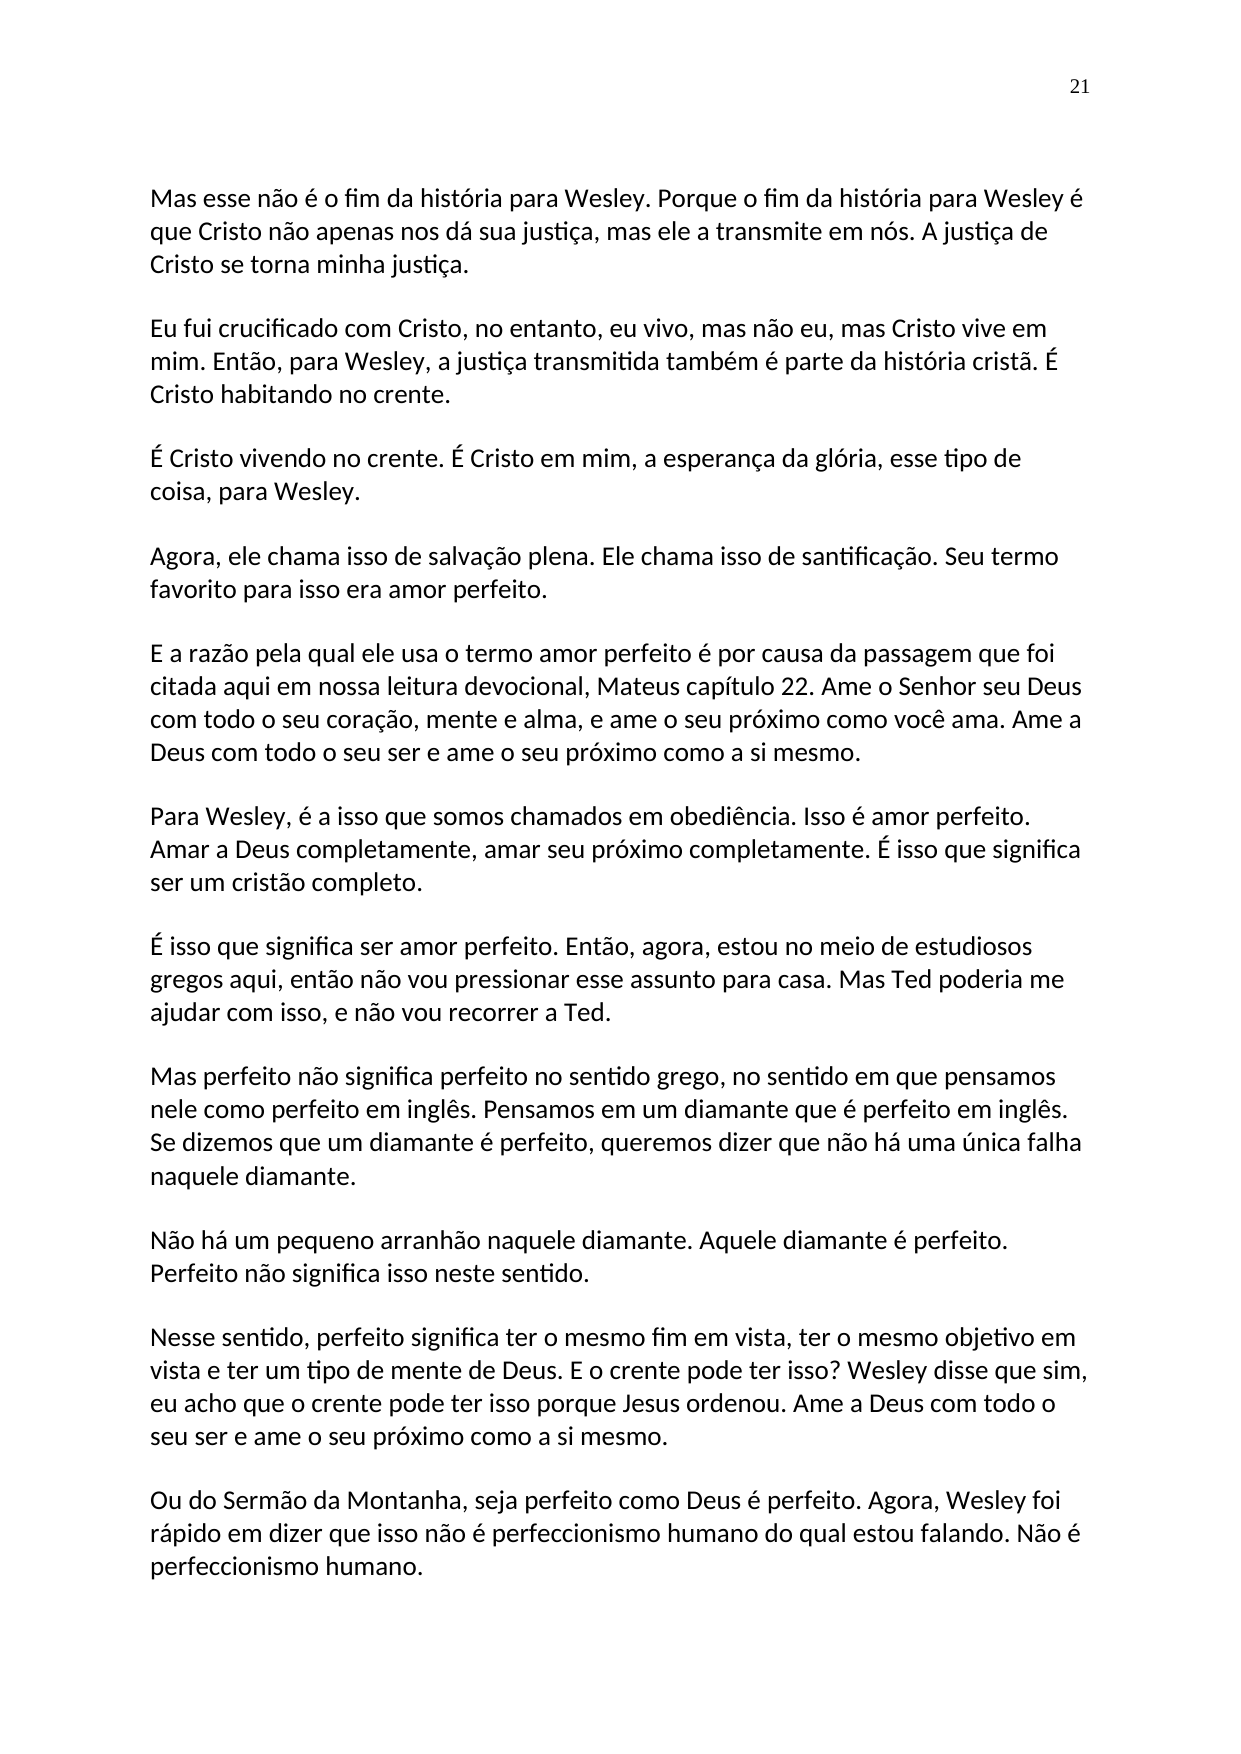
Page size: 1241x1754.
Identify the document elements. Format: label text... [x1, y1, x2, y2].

text Agora, ele chama isso de salvação plena. Ele chama isso de santificação. Seu termo favorito para isso era amor perfeito. [150, 539, 1090, 605]
text Para Wesley, é a isso que somos chamados em obediência. Isso é amor perfeito. Amar a Deus completamente, amar seu próximo completamente. É isso que significa ser um cristão completo. [150, 799, 1090, 898]
text É Cristo vivendo no crente. É Cristo em mim, a esperança da glória, esse tipo de coisa, para Wesley. [150, 442, 1090, 508]
text Ou do Sermão da Montanha, seja perfeito como Deus é perfeito. Agora, Wesley foi rápido em dizer que isso não é perfeccionismo humano do qual estou falando. Não é perfeccionismo humano. [150, 1483, 1090, 1582]
text É isso que significa ser amor perfeito. Então, agora, estou no meio de estudiosos gregos aqui, então não vou pressionar esse assunto para casa. Mas Ted poderia me ajudar com isso, e não vou recorrer a Ted. [150, 929, 1090, 1028]
text Nesse sentido, perfeito significa ter o mesmo fim em vista, ter o mesmo objetivo em vista e ter um tipo de mente de Deus. E o crente pode ter isso? Wesley disse que sim, eu acho que o crente pode ter isso porque Jesus ordenou. Ame a Deus com todo o seu ser e ame o seu próximo como a si mesmo. [150, 1320, 1090, 1452]
text Não há um pequeno arranhão naquele diamante. Aquele diamante é perfeito. Perfeito não significa isso neste sentido. [150, 1223, 1090, 1289]
text Eu fui crucificado com Cristo, no entanto, eu vivo, mas não eu, mas Cristo vive em mim. Então, para Wesley, a justiça transmitida também é parte da história cristã. É Cristo habitando no crente. [150, 311, 1090, 410]
text Mas perfeito não significa perfeito no sentido grego, no sentido em que pensamos nele como perfeito em inglês. Pensamos em um diamante que é perfeito em inglês. Se dizemos que um diamante é perfeito, queremos dizer que não há uma única falha naquele diamante. [150, 1059, 1090, 1192]
text E a razão pela qual ele usa o termo amor perfeito é por causa da passagem que foi citada aqui em nossa leitura devocional, Mateus capítulo 22. Ame o Senhor seu Deus com todo o seu coração, mente e alma, e ame o seu próximo como você ama. Ame a Deus com todo o seu ser e ame o seu próximo como a si mesmo. [150, 636, 1090, 768]
text Mas esse não é o fim da história para Wesley. Porque o fim da história para Wesley é que Cristo não apenas nos dá sua justiça, mas ele a transmite em nós. A justiça de Cristo se torna minha justiça. [150, 181, 1090, 280]
